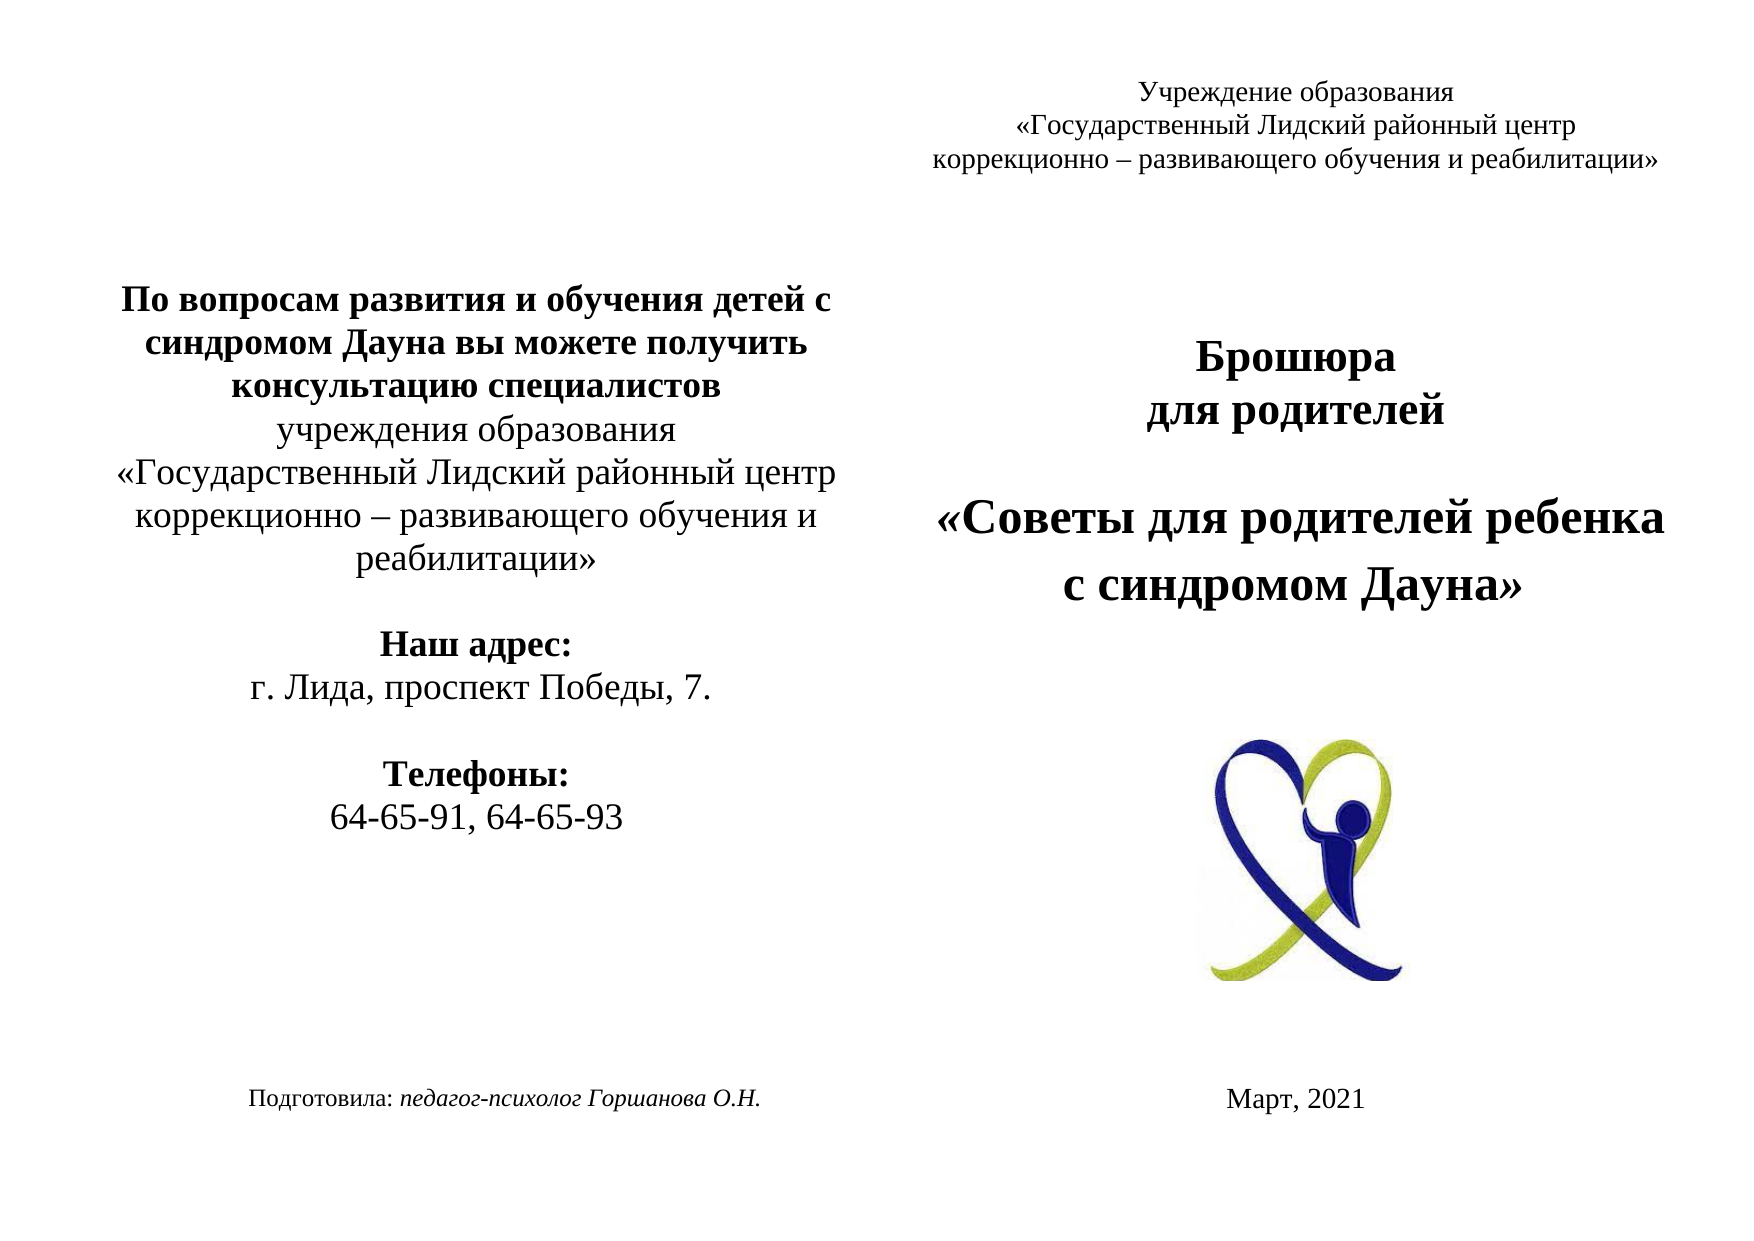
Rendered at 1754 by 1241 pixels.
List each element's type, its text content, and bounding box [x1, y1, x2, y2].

text для родителей [923, 382, 1668, 434]
text «Государственный Лидский районный центр коррекционно – развивающего обучения и реабилитации» [103, 449, 849, 578]
text Брошюра [923, 329, 1668, 382]
text Подготовила: педагог-психолог Горшанова О.Н. [103, 1083, 849, 1112]
text 64-65-91, 64-65-93 [103, 794, 849, 837]
text «Государственный Лидский районный центр коррекционно – развивающего обучения и реабилитации» [923, 107, 1668, 174]
text г. Лида, проспект Победы, 7. [103, 665, 849, 708]
text учреждения образования [103, 406, 849, 449]
text «Советы для родителей ребенка с синдромом Дауна» [923, 487, 1668, 611]
text Наш адрес: [103, 622, 849, 665]
text Учреждение образования [923, 74, 1668, 107]
text Март, 2021 [923, 1082, 1668, 1115]
text По вопросам развития и обучения детей с синдромом Дауна вы можете получить консультацию специалистов [103, 277, 849, 406]
picture [1187, 739, 1424, 981]
text Телефоны: [103, 751, 849, 794]
